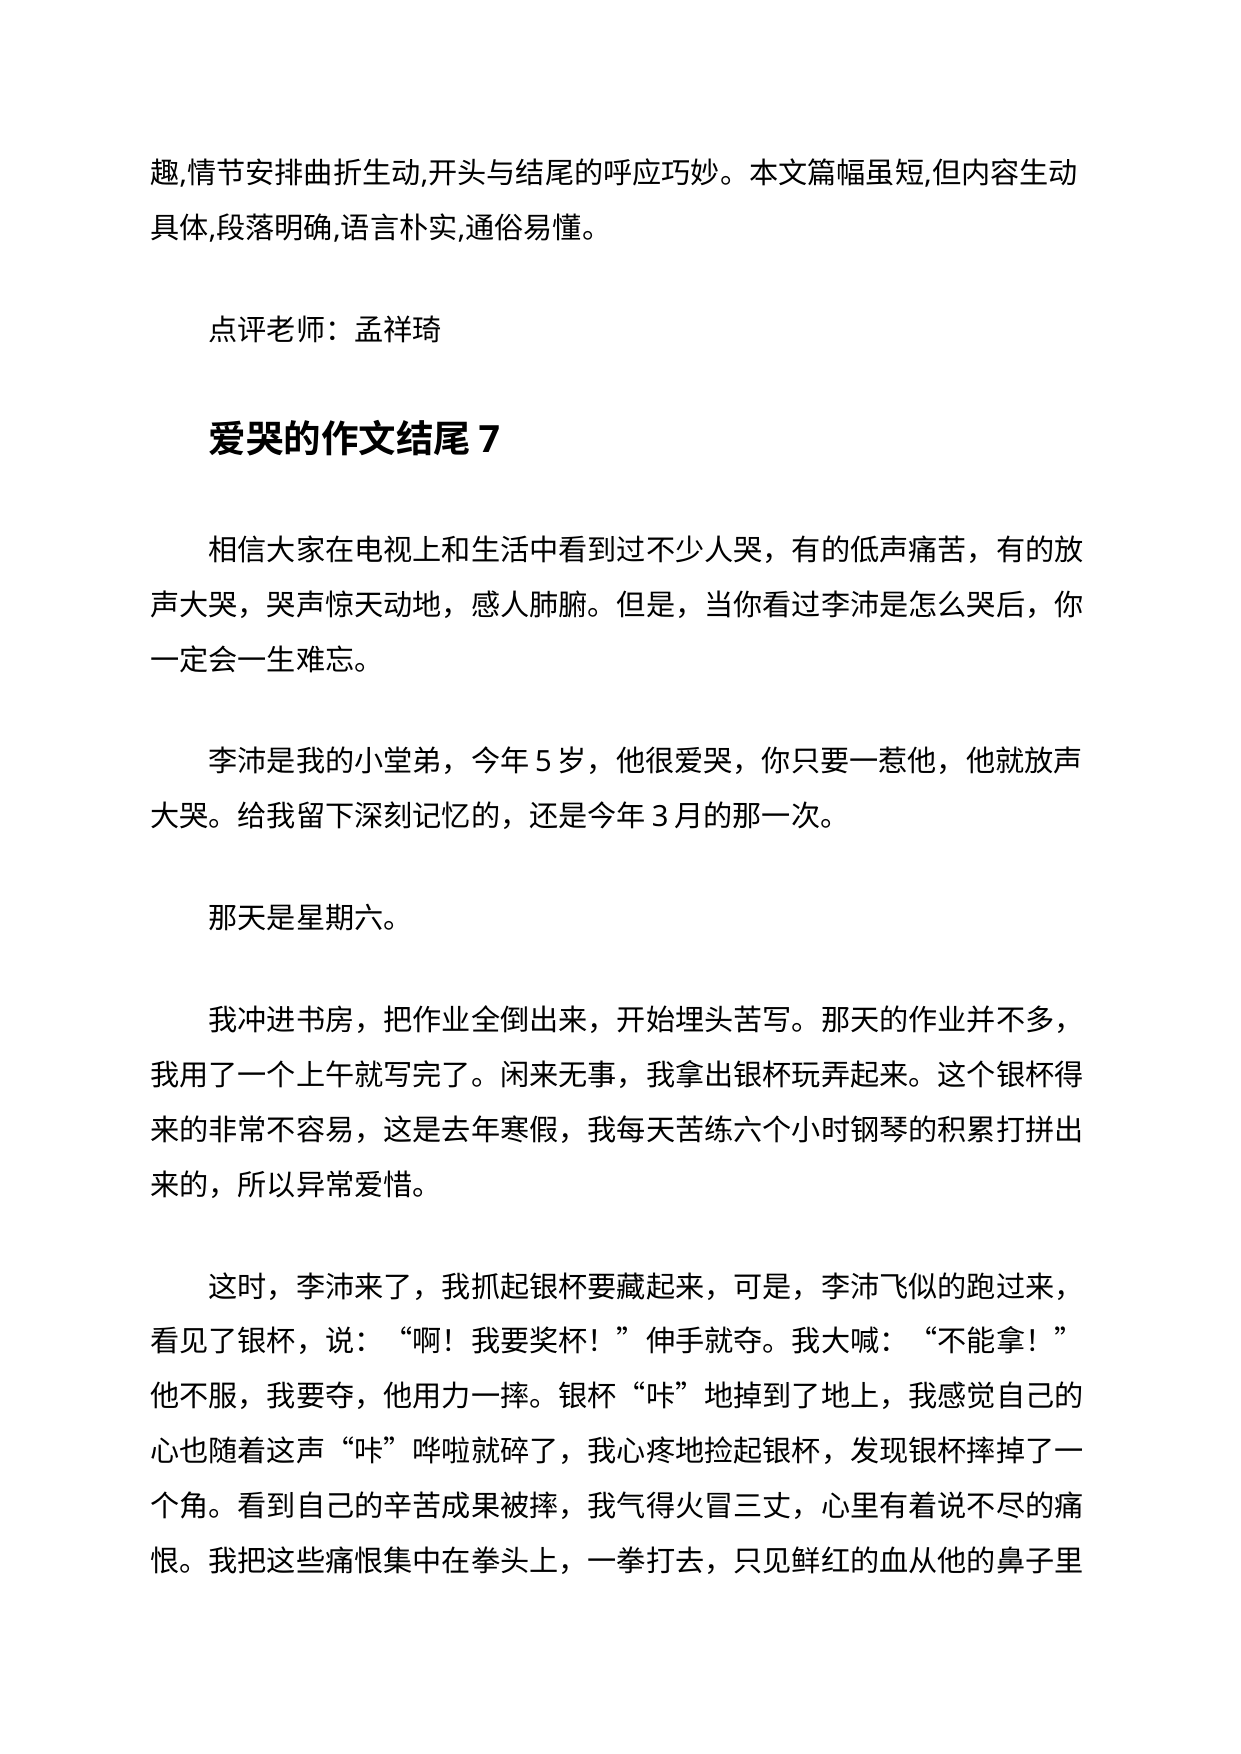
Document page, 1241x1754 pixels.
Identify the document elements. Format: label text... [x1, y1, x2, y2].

text 相信大家在电视上和生活中看到过不少人哭，有的低声痛苦，有的放声大哭，哭声惊天动地，感人肺腑。但是，当你看过李沛是怎么哭后，你一定会一生难忘。 [150, 526, 1090, 678]
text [150, 150, 1090, 247]
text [150, 1263, 1090, 1580]
text 爱哭的作文结尾7 [150, 409, 1090, 463]
text 点评老师：孟祥琦 [150, 307, 1090, 349]
text 那天是星期六。 [150, 895, 1090, 937]
text 李沛是我的小堂弟，今年5岁，他很爱哭，你只要一惹他，他就放声大哭。给我留下深刻记忆的，还是今年3月的那一次。 [150, 738, 1090, 835]
text 我冲进书房，把作业全倒出来，开始埋头苦写。那天的作业并不多，我用了一个上午就写完了。闲来无事，我拿出银杯玩弄起来。这个银杯得来的非常不容易，这是去年寒假，我每天苦练六个小时钢琴的积累打拼出来的，所以异常爱惜。 [150, 997, 1090, 1204]
